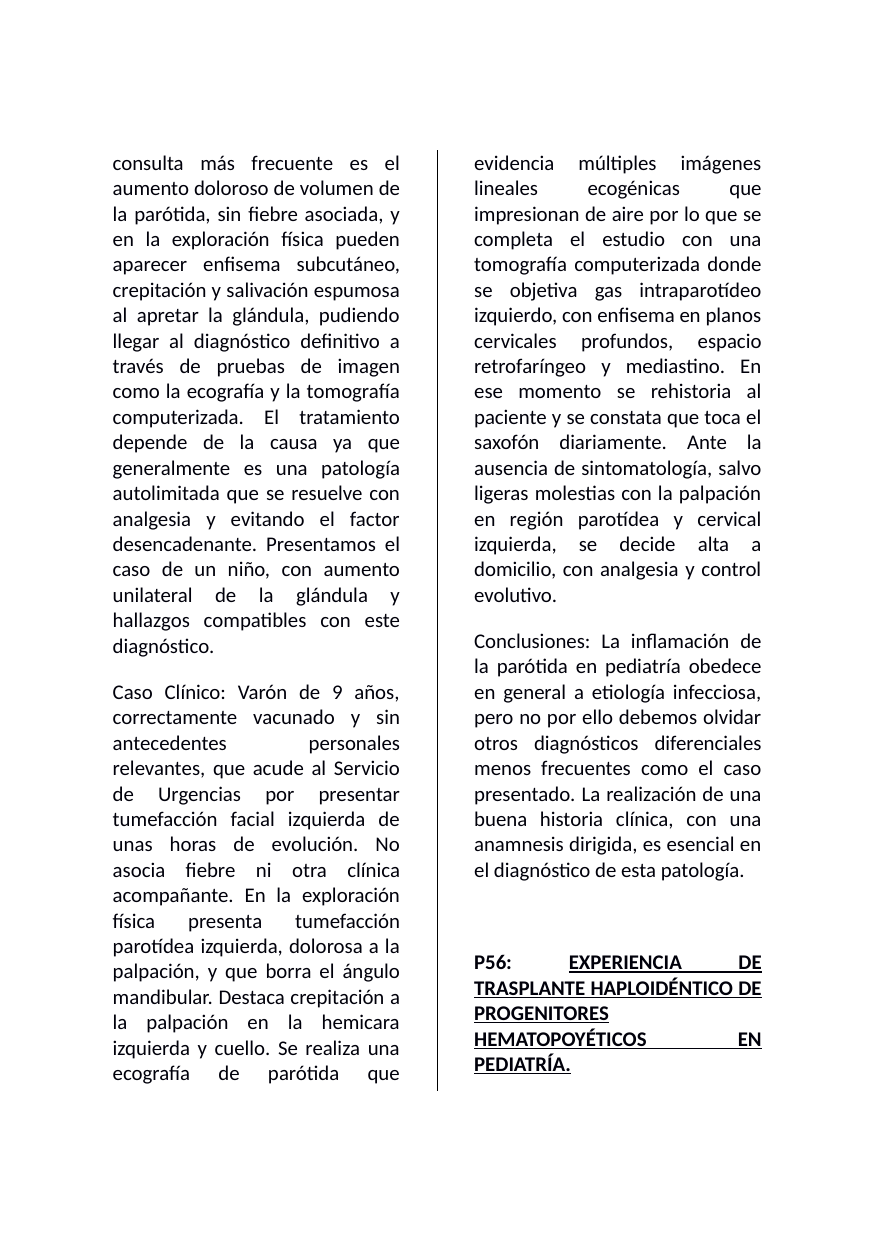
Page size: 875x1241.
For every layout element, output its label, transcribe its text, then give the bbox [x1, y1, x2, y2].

text Caso Clínico: Varón de 9 años, correctamente vacunado y sin antecedentes personales relevantes, que acude al Servicio de Urgencias por presentar tumefacción facial izquierda de unas horas de evolución. No asocia fiebre ni otra clínica acompañante. En la exploración física presenta tumefacción parotídea izquierda, dolorosa a la palpación, y que borra el ángulo mandibular. Destaca crepitación a la palpación en la hemicara izquierda y cuello. Se realiza una ecografía de parótida que evidencia múltiples imágenes lineales ecogénicas que impresionan de aire por lo que se completa el estudio con una tomografía computerizada donde se objetiva gas intraparotídeo izquierdo, con enfisema en planos cervicales profundos, espacio retrofaríngeo y mediastino. En ese momento se rehistoria al paciente y se constata que toca el saxofón diariamente. Ante la ausencia de sintomatología, salvo ligeras molestias con la palpación en región parotídea y cervical izquierda, se decide alta a domicilio, con analgesia y control evolutivo. [474, 150, 762, 607]
text Conclusiones: La inflamación de la parótida en pediatría obedece en general a etiología infecciosa, pero no por ello debemos olvidar otros diagnósticos diferenciales menos frecuentes como el caso presentado. La realización de una buena historia clínica, con una anamnesis dirigida, es esencial en el diagnóstico de esta patología. [474, 628, 762, 882]
text Caso Clínico: Varón de 9 años, correctamente vacunado y sin antecedentes personales relevantes, que acude al Servicio de Urgencias por presentar tumefacción facial izquierda de unas horas de evolución. No asocia fiebre ni otra clínica acompañante. En la exploración física presenta tumefacción parotídea izquierda, dolorosa a la palpación, y que borra el ángulo mandibular. Destaca crepitación a la palpación en la hemicara izquierda y cuello. Se realiza una ecografía de parótida que evidencia múltiples imágenes lineales ecogénicas que impresionan de aire por lo que se completa el estudio con una tomografía computerizada donde se objetiva gas intraparotídeo izquierdo, con enfisema en planos cervicales profundos, espacio retrofaríngeo y mediastino. En ese momento se rehistoria al paciente y se constata que toca el saxofón diariamente. Ante la ausencia de sintomatología, salvo ligeras molestias con la palpación en región parotídea y cervical izquierda, se decide alta a domicilio, con analgesia y control evolutivo. [112, 679, 400, 1086]
text P56: EXPERIENCIA DE TRASPLANTE HAPLOIDÉNTICO DE PROGENITORES HEMATOPOYÉTICOS EN PEDIATRÍA. [474, 1049, 762, 1077]
text P56: EXPERIENCIA DE TRASPLANTE HAPLOIDÉNTICO DE PROGENITORES HEMATOPOYÉTICOS EN PEDIATRÍA. [474, 998, 762, 1048]
text P56: EXPERIENCIA DE TRASPLANTE HAPLOIDÉNTICO DE PROGENITORES HEMATOPOYÉTICOS EN PEDIATRÍA. [474, 949, 762, 997]
